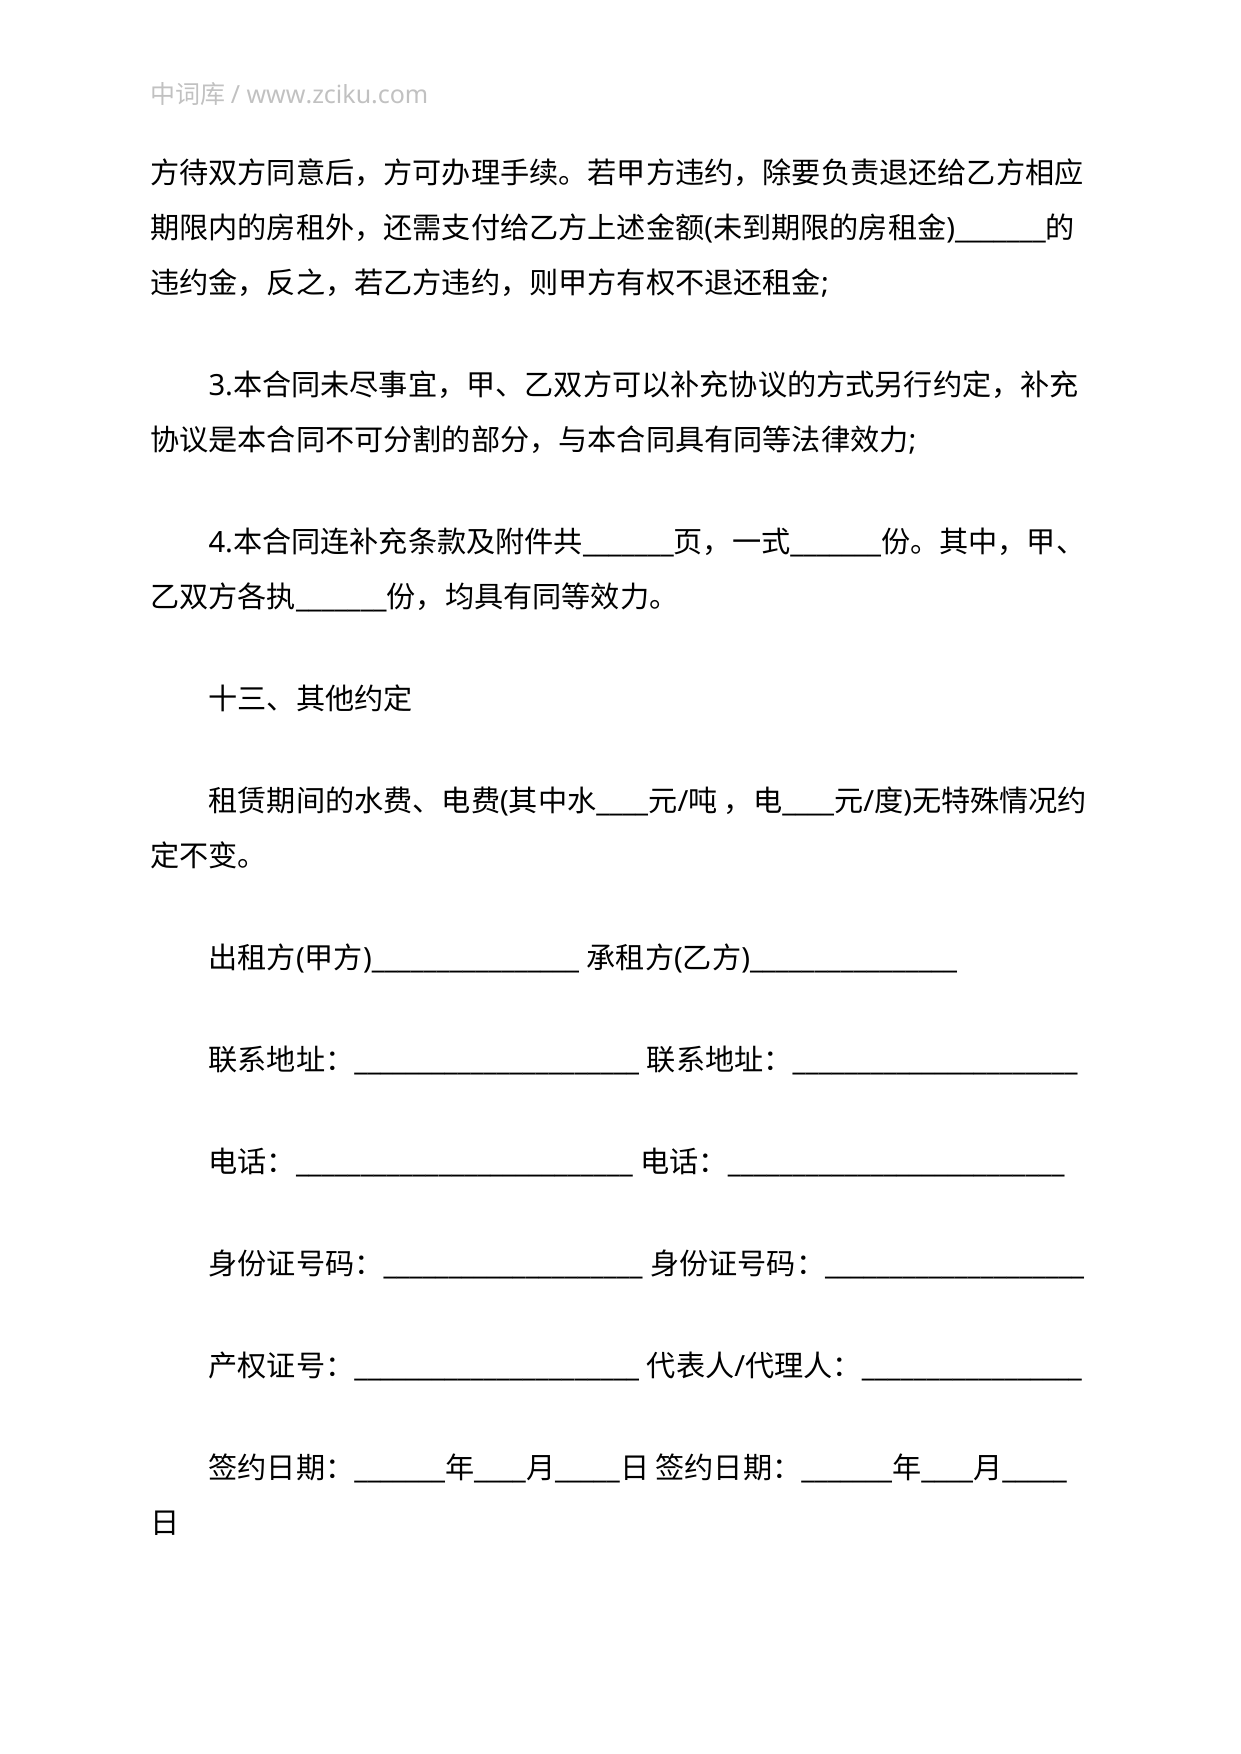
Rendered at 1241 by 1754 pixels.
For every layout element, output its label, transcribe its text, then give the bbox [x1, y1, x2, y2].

text 电话：__________________________ 电话：__________________________ [150, 1138, 1090, 1181]
text 十三、其他约定 [150, 676, 1090, 718]
text 租赁期间的水费、电费(其中水____元/吨 ，电____元/度)无特殊情况约定不变。 [150, 778, 1090, 875]
text 4.本合同连补充条款及附件共_______页，一式_______份。其中，甲、乙双方各执_______份，均具有同等效力。 [150, 519, 1090, 616]
text 产权证号：______________________ 代表人/代理人：_________________ [150, 1342, 1090, 1385]
text 3.本合同未尽事宜，甲、乙双方可以补充协议的方式另行约定，补充协议是本合同不可分割的部分，与本合同具有同等法律效力; [150, 362, 1090, 459]
text 签约日期：_______年____月_____日 签约日期：_______年____月_____日 [150, 1444, 1090, 1542]
text 联系地址：______________________ 联系地址：______________________ [150, 1036, 1090, 1079]
text 身份证号码：____________________ 身份证号码：____________________ [150, 1240, 1090, 1283]
text 出租方(甲方)________________ 承租方(乙方)________________ [150, 934, 1090, 977]
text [150, 150, 1090, 302]
